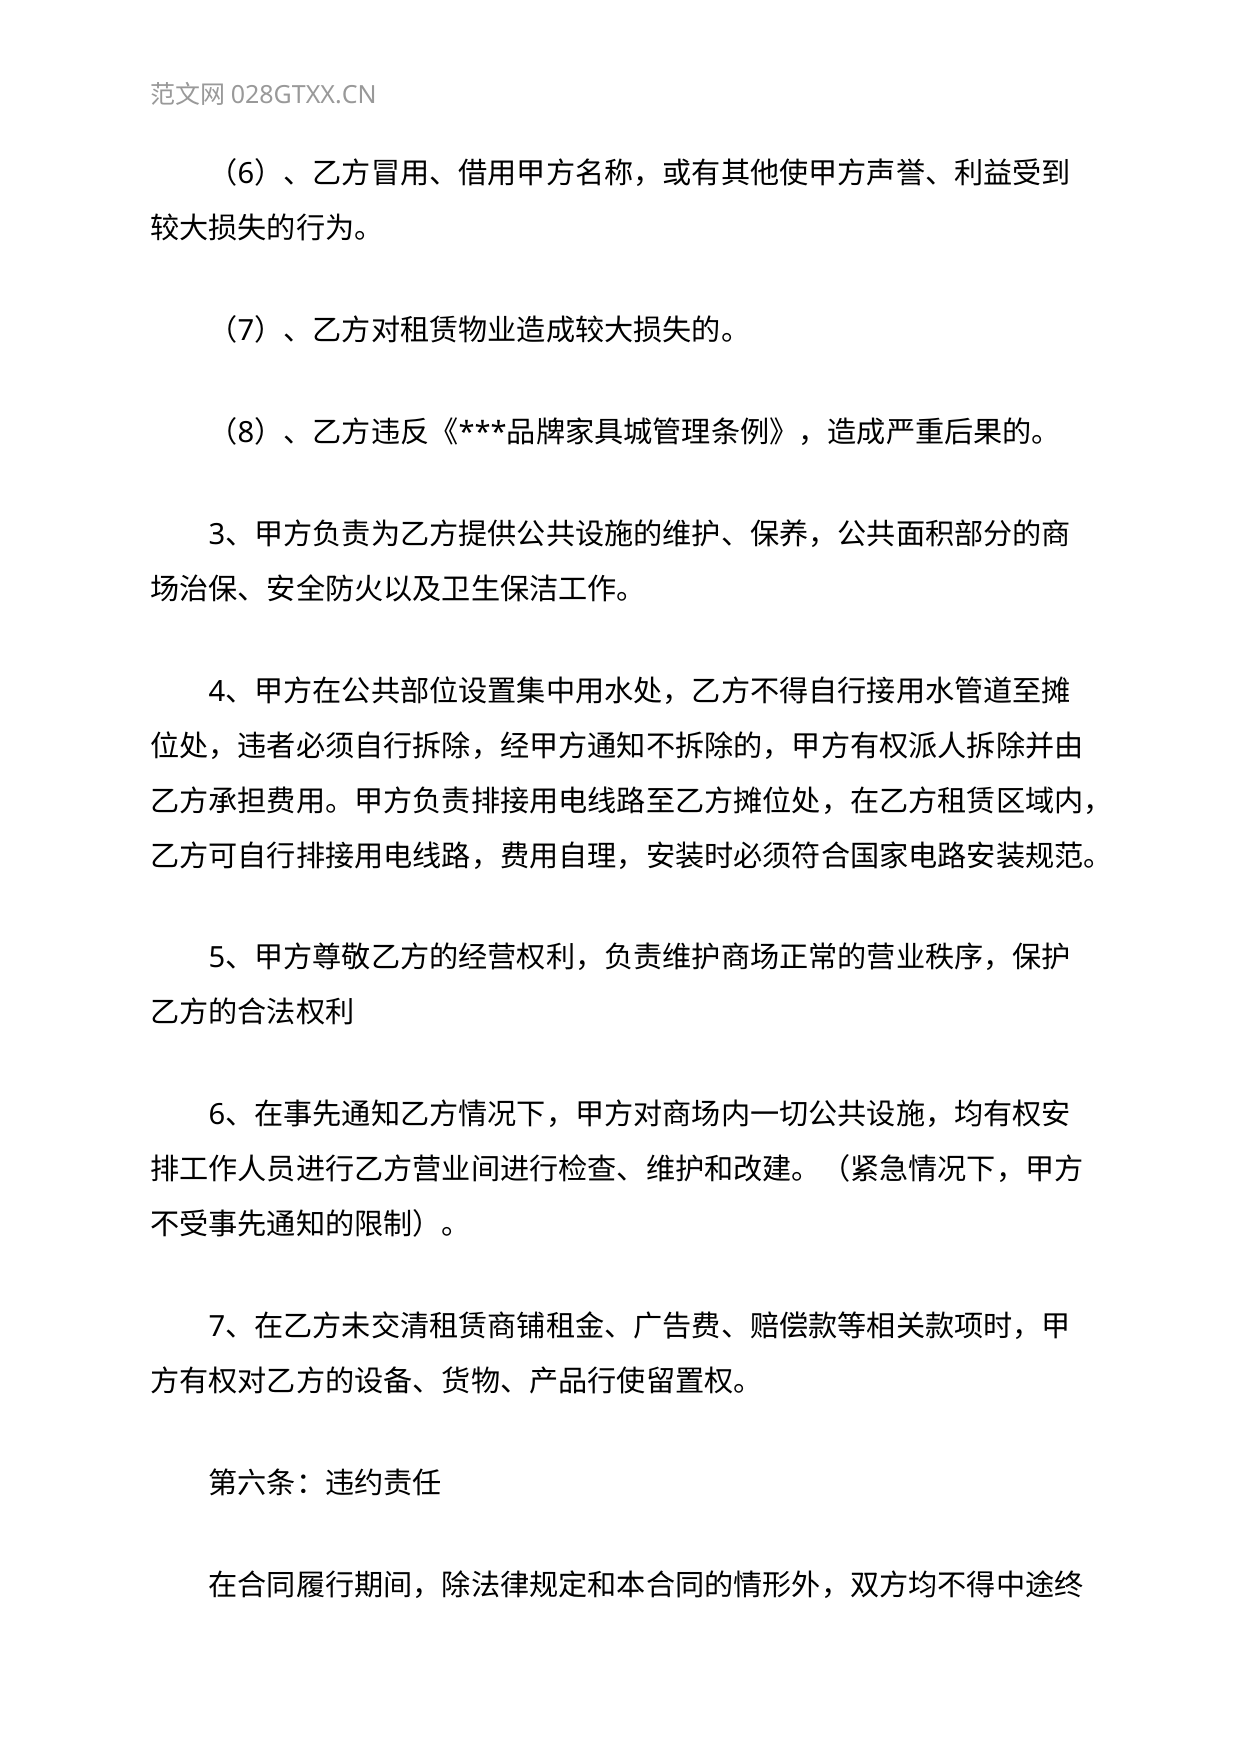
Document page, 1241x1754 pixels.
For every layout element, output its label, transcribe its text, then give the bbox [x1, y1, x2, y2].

text 3、甲方负责为乙方提供公共设施的维护、保养，公共面积部分的商场治保、安全防火以及卫生保洁工作。 [150, 511, 1090, 608]
text （8）、乙方违反《***品牌家具城管理条例》，造成严重后果的。 [150, 409, 1090, 451]
text 7、在乙方未交清租赁商铺租金、广告费、赔偿款等相关款项时，甲方有权对乙方的设备、货物、产品行使留置权。 [150, 1302, 1090, 1400]
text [150, 1561, 1090, 1603]
text 4、甲方在公共部位设置集中用水处，乙方不得自行接用水管道至摊位处，违者必须自行拆除，经甲方通知不拆除的，甲方有权派人拆除并由乙方承担费用。甲方负责排接用电线路至乙方摊位处，在乙方租赁区域内，乙方可自行排接用电线路，费用自理，安装时必须符合国家电路安装规范。 [150, 667, 1090, 874]
text 第六条：违约责任 [150, 1459, 1090, 1502]
text （6）、乙方冒用、借用甲方名称，或有其他使甲方声誉、利益受到较大损失的行为。 [150, 150, 1090, 247]
text 6、在事先通知乙方情况下，甲方对商场内一切公共设施，均有权安排工作人员进行乙方营业间进行检查、维护和改建。（紧急情况下，甲方不受事先通知的限制）。 [150, 1091, 1090, 1243]
text 5、甲方尊敬乙方的经营权利，负责维护商场正常的营业秩序，保护乙方的合法权利 [150, 934, 1090, 1031]
text （7）、乙方对租赁物业造成较大损失的。 [150, 307, 1090, 349]
